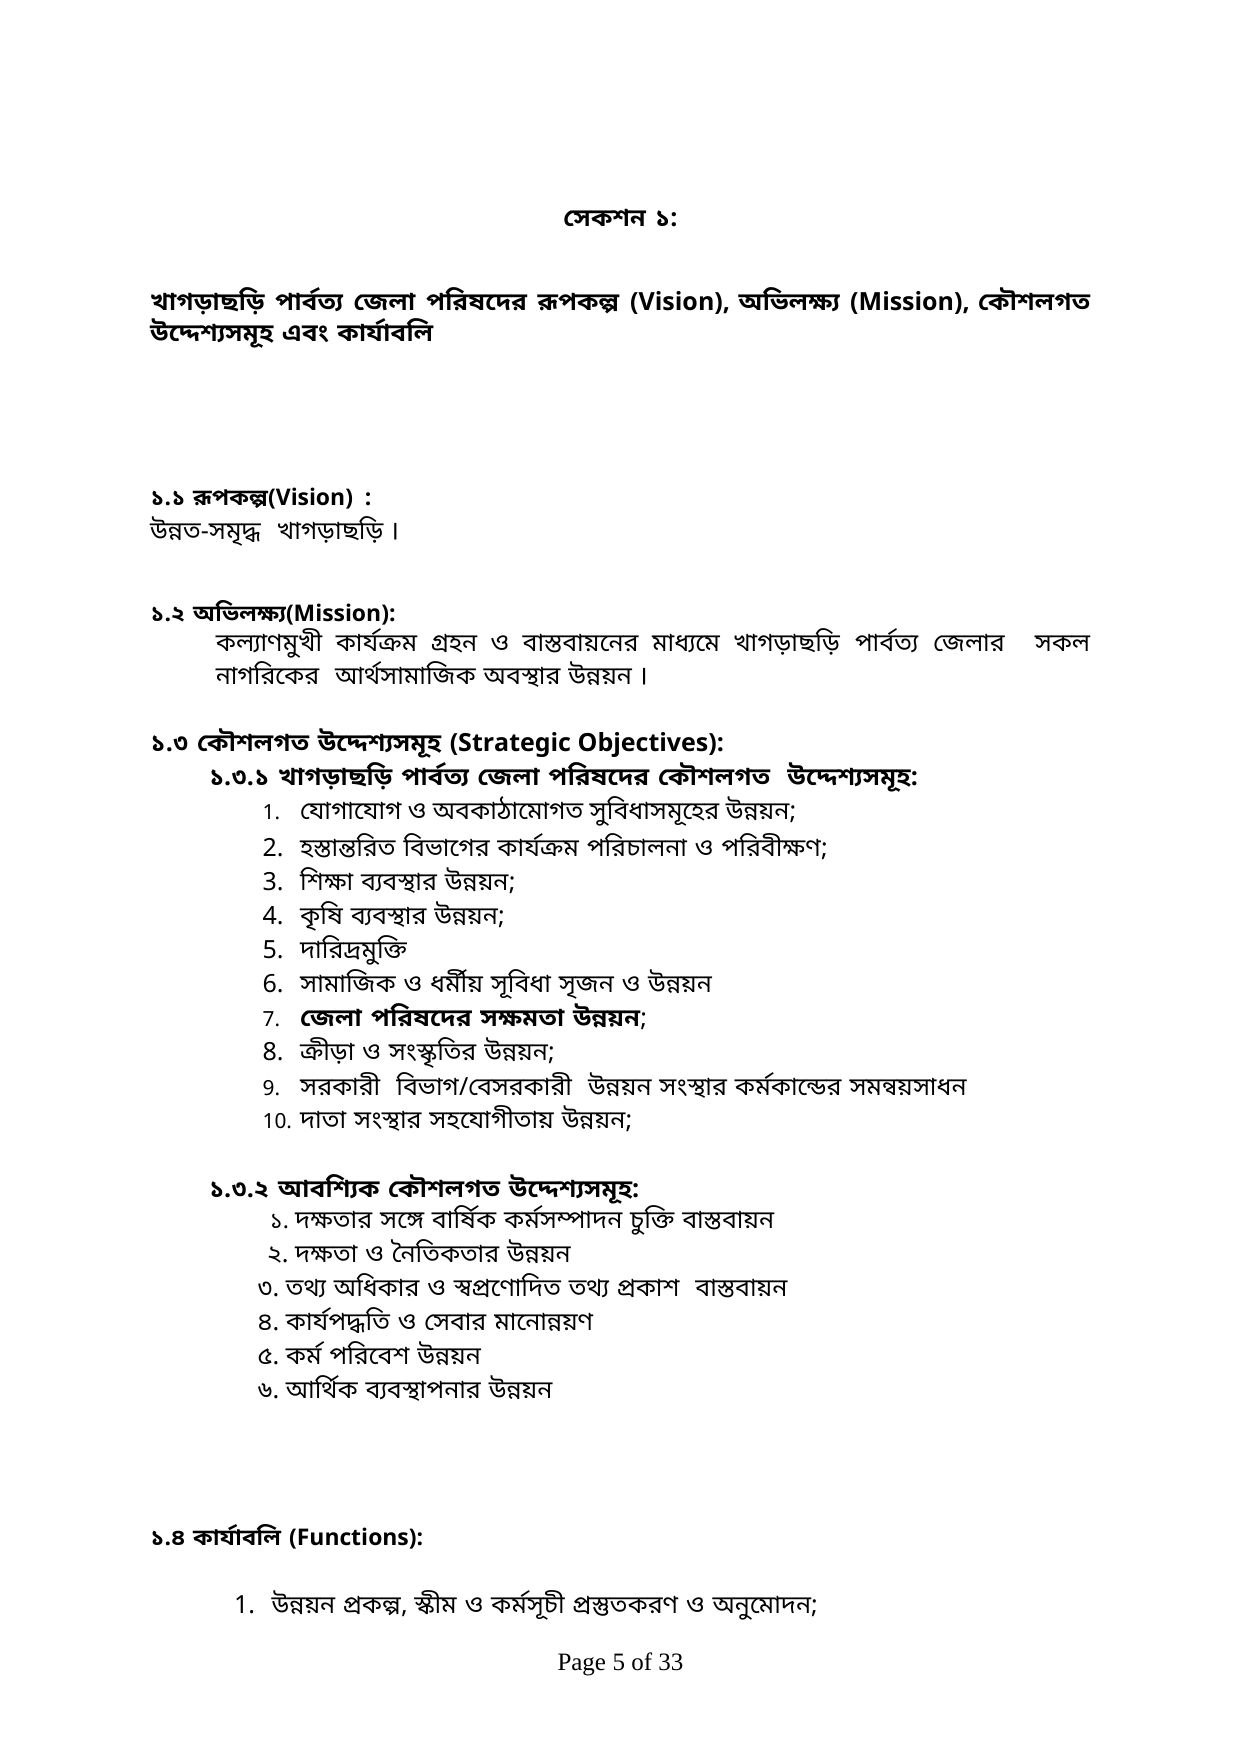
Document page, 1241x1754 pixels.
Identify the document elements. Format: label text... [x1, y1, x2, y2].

list সামাজিক ও ধর্মীয় সূবিধা সৃজন ও উন্নয়ন [262, 966, 1090, 1000]
list হস্তান্তরিত বিভাগের কার্যক্রম পরিচালনা ও পরিবীক্ষণ; [262, 830, 1090, 864]
text কল্যাণমুখী কার্যক্রম গ্রহন ও বাস্তবায়নের মাধ্যমে খাগড়াছড়ি পার্বত্য জেলার সকল নাগরিকের আর্থসামাজিক অবস্থার উন্নয়ন । [216, 628, 1090, 691]
list সরকারী বিভাগ/বেসরকারী উন্নয়ন সংস্থার কর্মকান্ডের সমন্বয়সাধন [262, 1068, 1090, 1102]
subtitle ১.৩ কৌশলগত উদ্দেশ্যসমূহ (Strategic Objectives): [150, 724, 1090, 759]
list শিক্ষা ব্যবস্থার উন্নয়ন; [262, 864, 1090, 898]
text ৪. কার্যপদ্ধতি ও সেবার মানোন্নয়ণ [225, 1304, 1090, 1338]
subtitle ১.৩.১ খাগড়াছড়ি পার্বত্য জেলা পরিষদের কৌশলগত উদ্দেশ্যসমূহ: [150, 759, 1090, 793]
list কৃষি ব্যবস্থার উন্নয়ন; [262, 898, 1090, 932]
subtitle ১.২ অভিলক্ষ্য(Mission): [150, 597, 1090, 628]
text ৬. আর্থিক ব্যবস্থাপনার উন্নয়ন [225, 1372, 1090, 1406]
subtitle ১.৪ কার্যাবলি (Functions): [150, 1521, 1090, 1552]
text উন্নত-সমৃদ্ধ খাগড়াছড়ি । [150, 513, 1090, 547]
list ক্রীড়া ও সংস্কৃতির উন্নয়ন; [262, 1034, 1090, 1068]
subtitle সেকশন ১: [150, 200, 1090, 234]
subtitle ১.১ রূপকল্প(Vision) : [150, 481, 1090, 513]
list উন্নয়ন প্রকল্প, স্কীম ও কর্মসূচী প্রস্তুতকরণ ও অনুমোদন; [234, 1587, 1090, 1621]
list দারিদ্রমুক্তি [262, 932, 1090, 966]
list যোগাযোগ ও অবকাঠামোগত সুবিধাসমূহের উন্নয়ন; [262, 793, 1090, 830]
text ৫. কর্ম পরিবেশ উন্নয়ন [225, 1338, 1090, 1372]
text ২. দক্ষতা ও নৈতিকতার উন্নয়ন [150, 1236, 1090, 1270]
subtitle খাগড়াছড়ি পার্বত্য জেলা পরিষদের রূপকল্প (Vision), অভিলক্ষ্য (Mission), কৌশলগত উদ্দেশ্যসমূহ এবং কার্যাবলি [150, 284, 1090, 347]
subtitle ১.৩.২ আবশ্যিক কৌশলগত উদ্দেশ্যসমূহ: [150, 1170, 1090, 1204]
list দাতা সংস্থার সহযোগীতায় উন্নয়ন; [262, 1102, 1090, 1136]
text ১. দক্ষতার সঙ্গে বার্ষিক কর্মসম্পাদন চুক্তি বাস্তবায়ন [150, 1204, 1090, 1236]
list জেলা পরিষদের সক্ষমতা উন্নয়ন; [262, 1000, 1090, 1034]
text ৩. তথ্য অধিকার ও স্বপ্রণোদিত তথ্য প্রকাশ বাস্তবায়ন [225, 1270, 1090, 1304]
